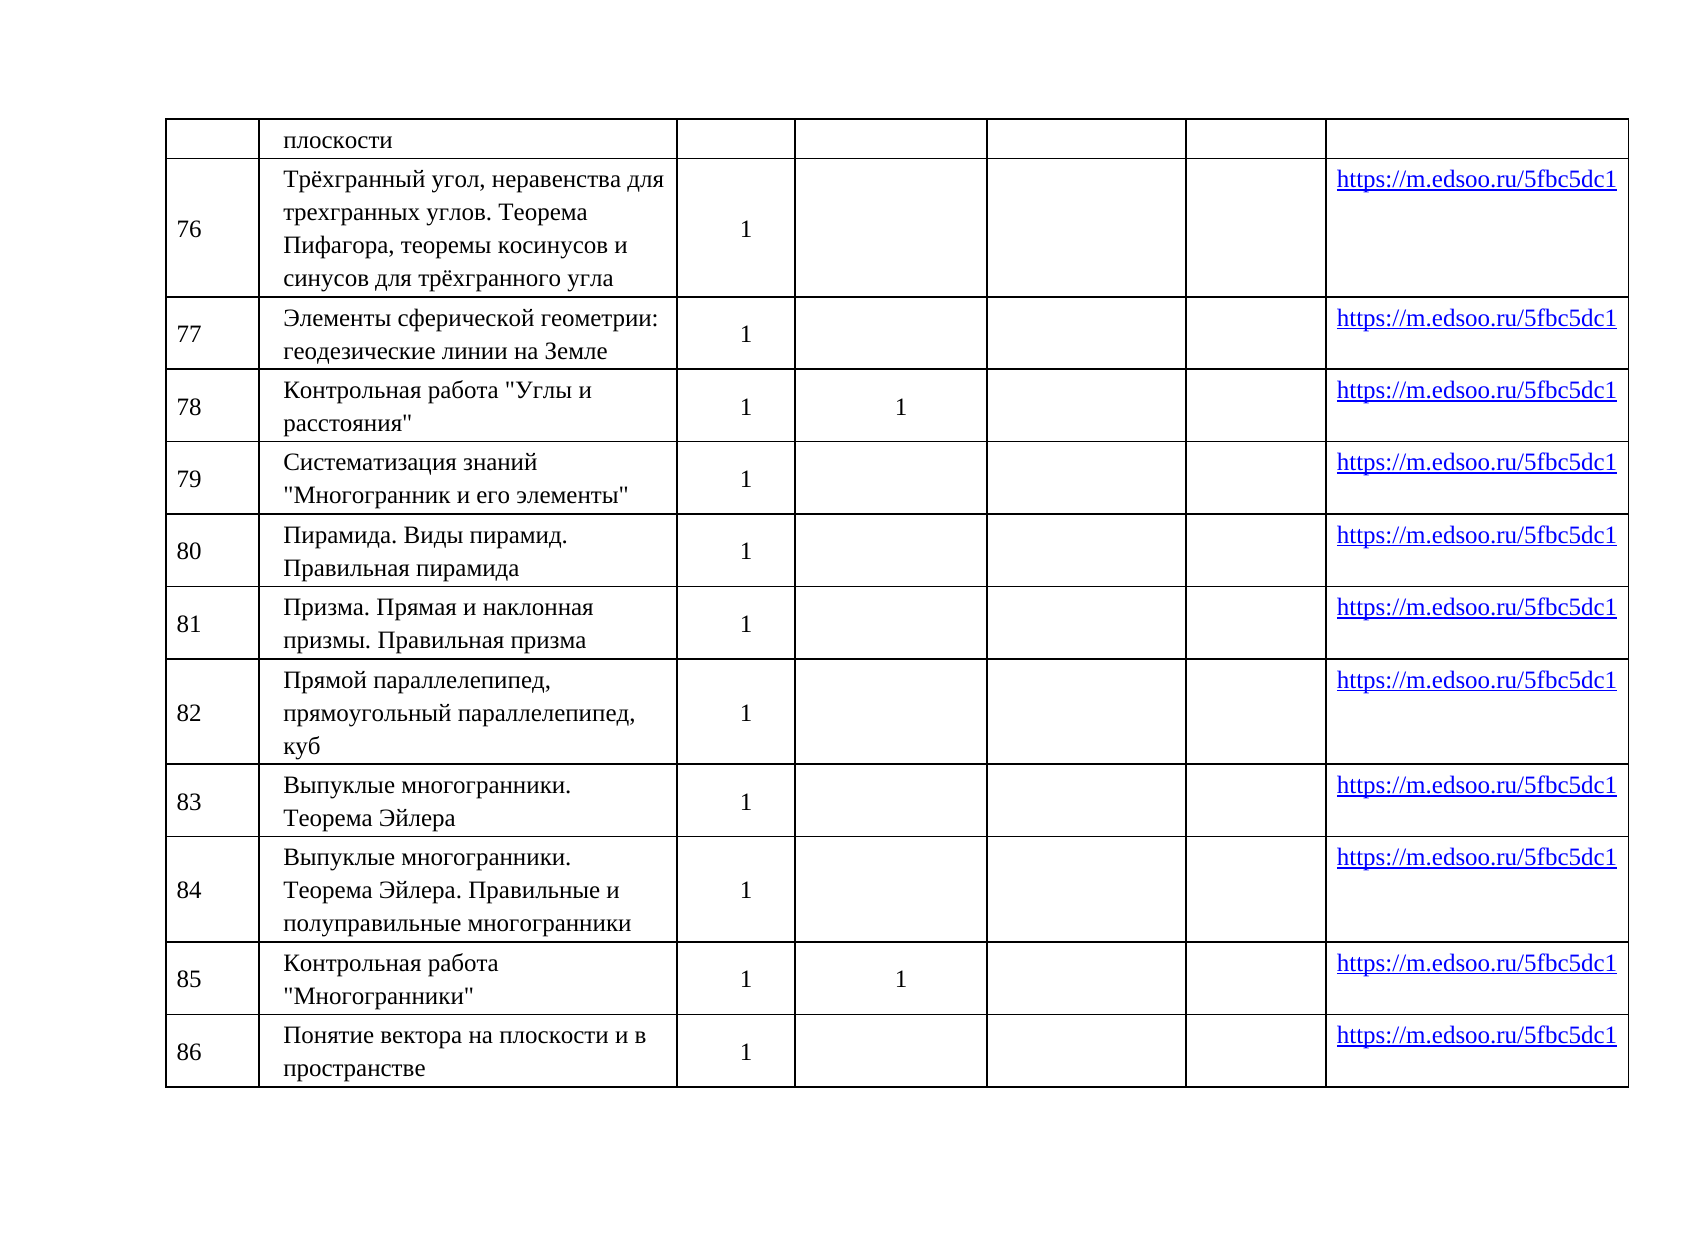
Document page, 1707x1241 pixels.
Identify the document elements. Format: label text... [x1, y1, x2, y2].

table_cell Элементы сферической геометрии: геодезические линии на Земле [260, 298, 676, 368]
table_cell [1187, 515, 1325, 586]
table_cell 86 [167, 1015, 258, 1086]
table_cell 79 [167, 442, 258, 513]
table_cell 1 [678, 159, 794, 296]
table_cell https://m.edsoo.ru/5fbc5dc1 [1327, 660, 1628, 763]
table_cell [1187, 442, 1325, 513]
table_cell 1 [678, 660, 794, 763]
table_cell 1 [678, 1015, 794, 1086]
table_cell [988, 660, 1185, 763]
table_cell 1 [678, 837, 794, 941]
table_cell 80 [167, 515, 258, 586]
table_cell 1 [796, 370, 986, 441]
table_cell [988, 120, 1185, 157]
table_cell https://m.edsoo.ru/5fbc5dc1 [1327, 837, 1628, 941]
table_cell 85 [167, 943, 258, 1013]
table_cell [796, 159, 986, 296]
table_cell [988, 515, 1185, 586]
table_cell https://m.edsoo.ru/5fbc5dc1 [1327, 298, 1628, 368]
table_cell https://m.edsoo.ru/5fbc5dc1 [1327, 765, 1628, 836]
table_cell https://m.edsoo.ru/5fbc5dc1 [1327, 159, 1628, 296]
table_cell [796, 442, 986, 513]
table_cell Пирамида. Виды пирамид. Правильная пирамида [260, 515, 676, 586]
table_cell [796, 660, 986, 763]
table_cell [1187, 298, 1325, 368]
table_cell 1 [678, 765, 794, 836]
table_cell 1 [678, 442, 794, 513]
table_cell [1327, 120, 1628, 157]
table_cell 83 [167, 765, 258, 836]
table_cell [796, 298, 986, 368]
table_cell https://m.edsoo.ru/5fbc5dc1 [1327, 370, 1628, 441]
table_cell [796, 1015, 986, 1086]
table_cell Понятие вектора на плоскости и в пространстве [260, 1015, 676, 1086]
table_cell 78 [167, 370, 258, 441]
table_cell https://m.edsoo.ru/5fbc5dc1 [1327, 442, 1628, 513]
table_cell [1187, 587, 1325, 658]
table_cell [796, 515, 986, 586]
table_cell [1187, 120, 1325, 157]
table_cell [1187, 837, 1325, 941]
table_cell 81 [167, 587, 258, 658]
table_cell [796, 765, 986, 836]
table_cell 75 [167, 120, 258, 157]
table_cell [988, 159, 1185, 296]
table_cell [988, 442, 1185, 513]
table_cell [1187, 159, 1325, 296]
table_cell 1 [678, 587, 794, 658]
table_cell 77 [167, 298, 258, 368]
table_cell Призма. Прямая и наклонная призмы. Правильная призма [260, 587, 676, 658]
table_cell Выпуклые многогранники. Теорема Эйлера [260, 765, 676, 836]
table_cell Контрольная работа "Углы и расстояния" [260, 370, 676, 441]
table_cell [988, 587, 1185, 658]
table_cell Систематизация знаний "Многогранник и его элементы" [260, 442, 676, 513]
table_cell Трёхгранный угол, неравенства для трехгранных углов. Теорема Пифагора, теоремы косинусов и синусов для трёхгранного угла [260, 159, 676, 296]
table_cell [1327, 1015, 1628, 1086]
table_cell Выпуклые многогранники. Теорема Эйлера. Правильные и полуправильные многогранники [260, 837, 676, 941]
table_cell 1 [678, 515, 794, 586]
table_cell 1 [678, 298, 794, 368]
table_cell [796, 120, 986, 157]
table_cell 84 [167, 837, 258, 941]
table_cell [988, 298, 1185, 368]
table_cell [1187, 370, 1325, 441]
table_cell https://m.edsoo.ru/5fbc5dc1 [1327, 943, 1628, 1013]
table_cell [988, 943, 1185, 1013]
table_cell 1 [678, 120, 794, 157]
table_cell 82 [167, 660, 258, 763]
table_cell [988, 765, 1185, 836]
table_cell https://m.edsoo.ru/5fbc5dc1 [1327, 587, 1628, 658]
table_cell 76 [167, 159, 258, 296]
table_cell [260, 120, 676, 157]
table_cell [988, 370, 1185, 441]
table_cell 1 [678, 370, 794, 441]
table_cell [1187, 1015, 1325, 1086]
table_cell [988, 837, 1185, 941]
table_cell [796, 837, 986, 941]
table_cell [796, 587, 986, 658]
table_cell Контрольная работа "Многогранники" [260, 943, 676, 1013]
table_cell [1187, 943, 1325, 1013]
table_cell https://m.edsoo.ru/5fbc5dc1 [1327, 515, 1628, 586]
table_cell [1187, 765, 1325, 836]
table_cell Прямой параллелепипед, прямоугольный параллелепипед, куб [260, 660, 676, 763]
table_cell 1 [796, 943, 986, 1013]
table_cell [988, 1015, 1185, 1086]
table_cell [1187, 660, 1325, 763]
table_cell 1 [678, 943, 794, 1013]
